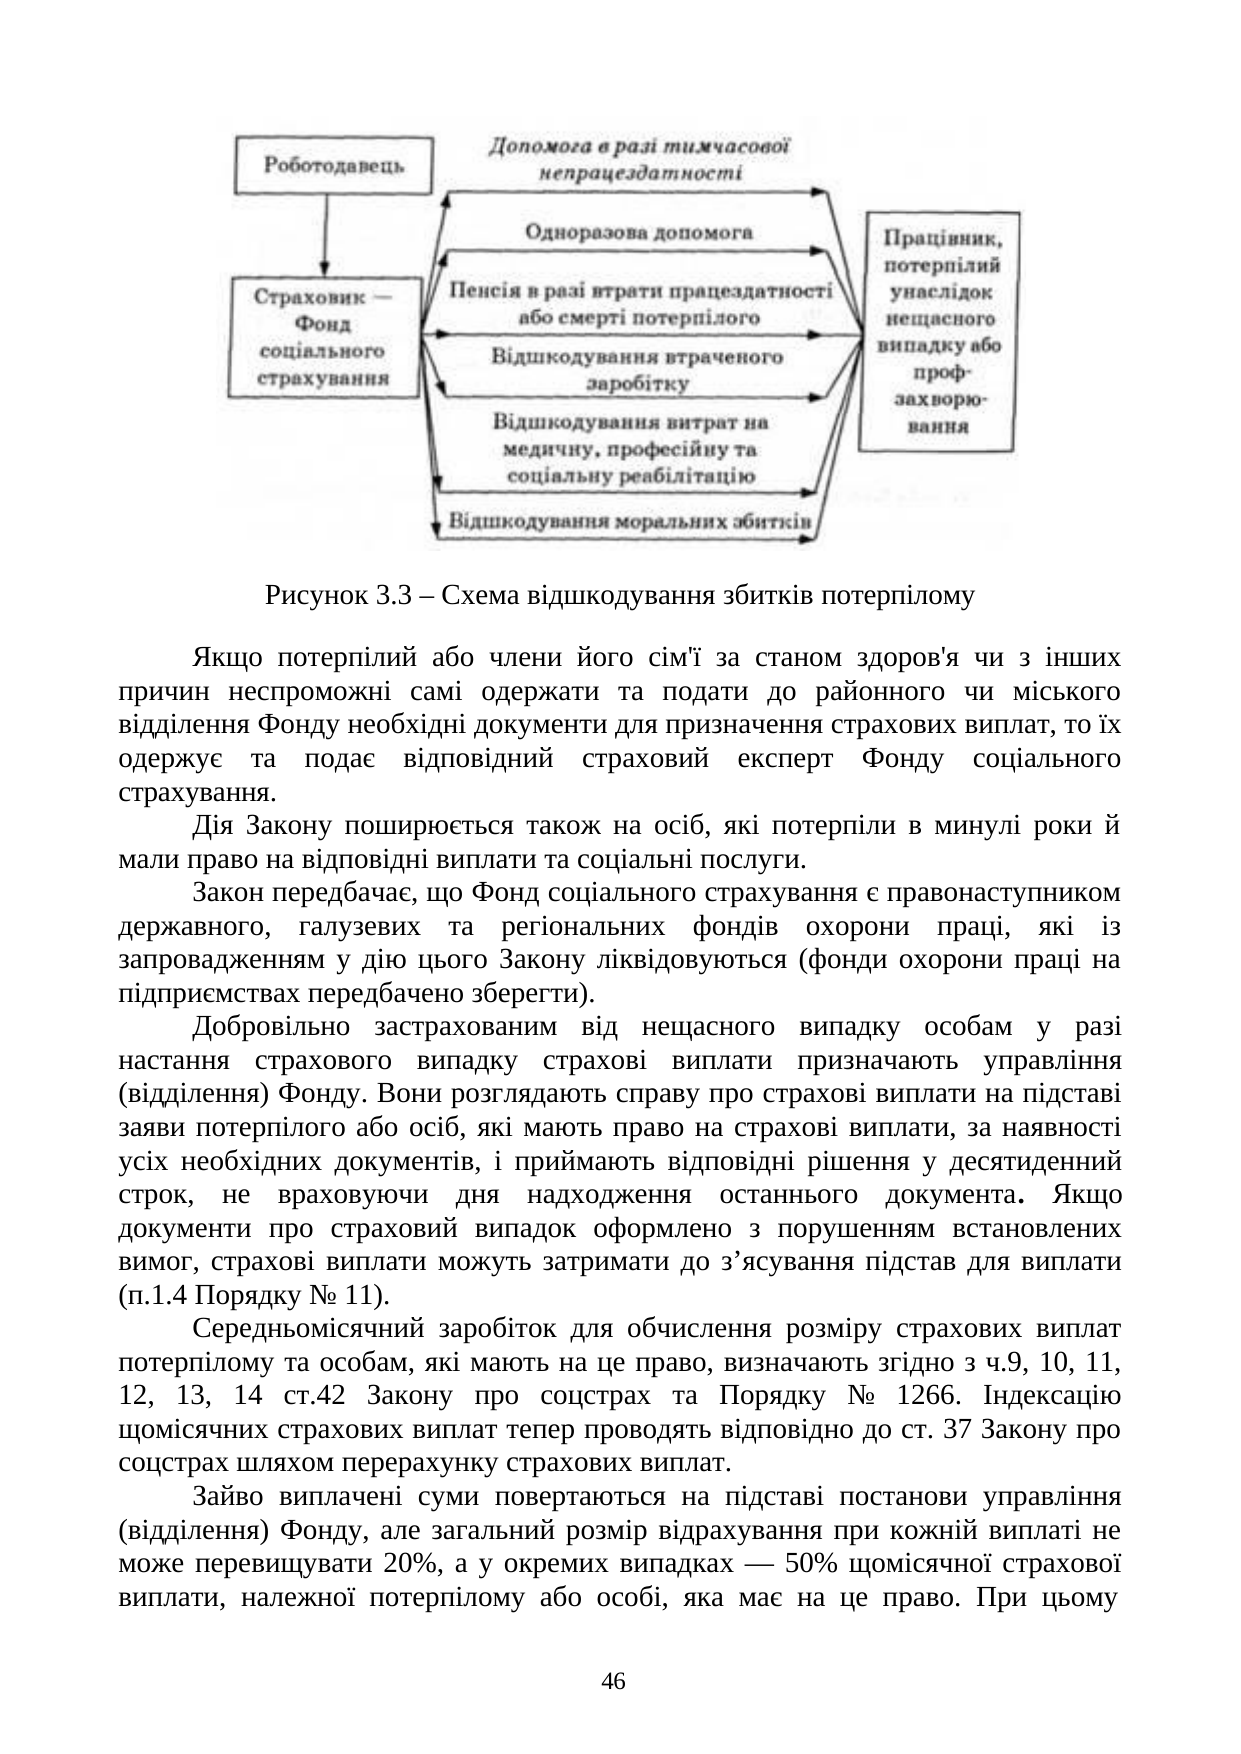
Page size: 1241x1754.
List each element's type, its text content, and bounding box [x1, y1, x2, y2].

text Добровільно застрахованим від нещасного випадку особам у разі настання страхового випадку страхові виплати призначають управління (відділення) Фонду. Вони розглядають справу про страхові виплати на підставі заяви потерпілого або осіб, які мають право на страхові виплати, за наявності усіх необхідних документів, і приймають відповідні рішення у десятиденний строк, не враховуючи дня надходження останнього документа. Якщо документи про страховий випадок оформлено з порушенням встановлених вимог, страхові виплати можуть затримати до з’ясування підстав для виплати (п.1.4 Порядку № 11). [118, 1008, 1123, 1310]
text Дія Закону поширюється також на осіб, які потерпіли в минулі роки й мали право на відповідні виплати та соціальні послуги. [118, 807, 1121, 874]
text Рисунок 3.3 – Схема відшкодування збитків потерпілому [50, 577, 1190, 610]
text Якщо потерпілий або члени його сім'ї за станом здоров'я чи з інших причин неспроможні самі одержати та подати до районного чи міського відділення Фонду необхідні документи для призначення страхових виплат, то їх одержує та подає відповідний страховий експерт Фонду соціального страхування. [118, 639, 1122, 807]
text Зайво виплачені суми повертаються на підставі постанови управління (відділення) Фонду, але загальний розмір відрахування при кожній виплаті не може перевищувати 20%, а у окремих випадках — 50% щомісячної страхової виплати, належної потерпілому або особі, яка має на це право. При цьому [118, 1478, 1122, 1612]
text Закон передбачає, що Фонд соціального страхування є правонаступником державного, галузевих та регіональних фондів охорони праці, які із запровадженням у дію цього Закону ліквідовуються (фонди охорони праці на підприємствах передбачено зберегти). [118, 874, 1122, 1008]
text Середньомісячний заробіток для обчислення розміру страхових виплат потерпілому та особам, які мають на це право, визначають згідно з ч.9, 10, 11, 12, 13, 14 ст.42 Закону про соцстрах та Порядку № 1266. Індексацію щомісячних страхових виплат тепер проводять відповідно до ст. 37 Закону про соцстрах шляхом перерахунку страхових виплат. [118, 1310, 1122, 1478]
picture [216, 116, 1027, 551]
